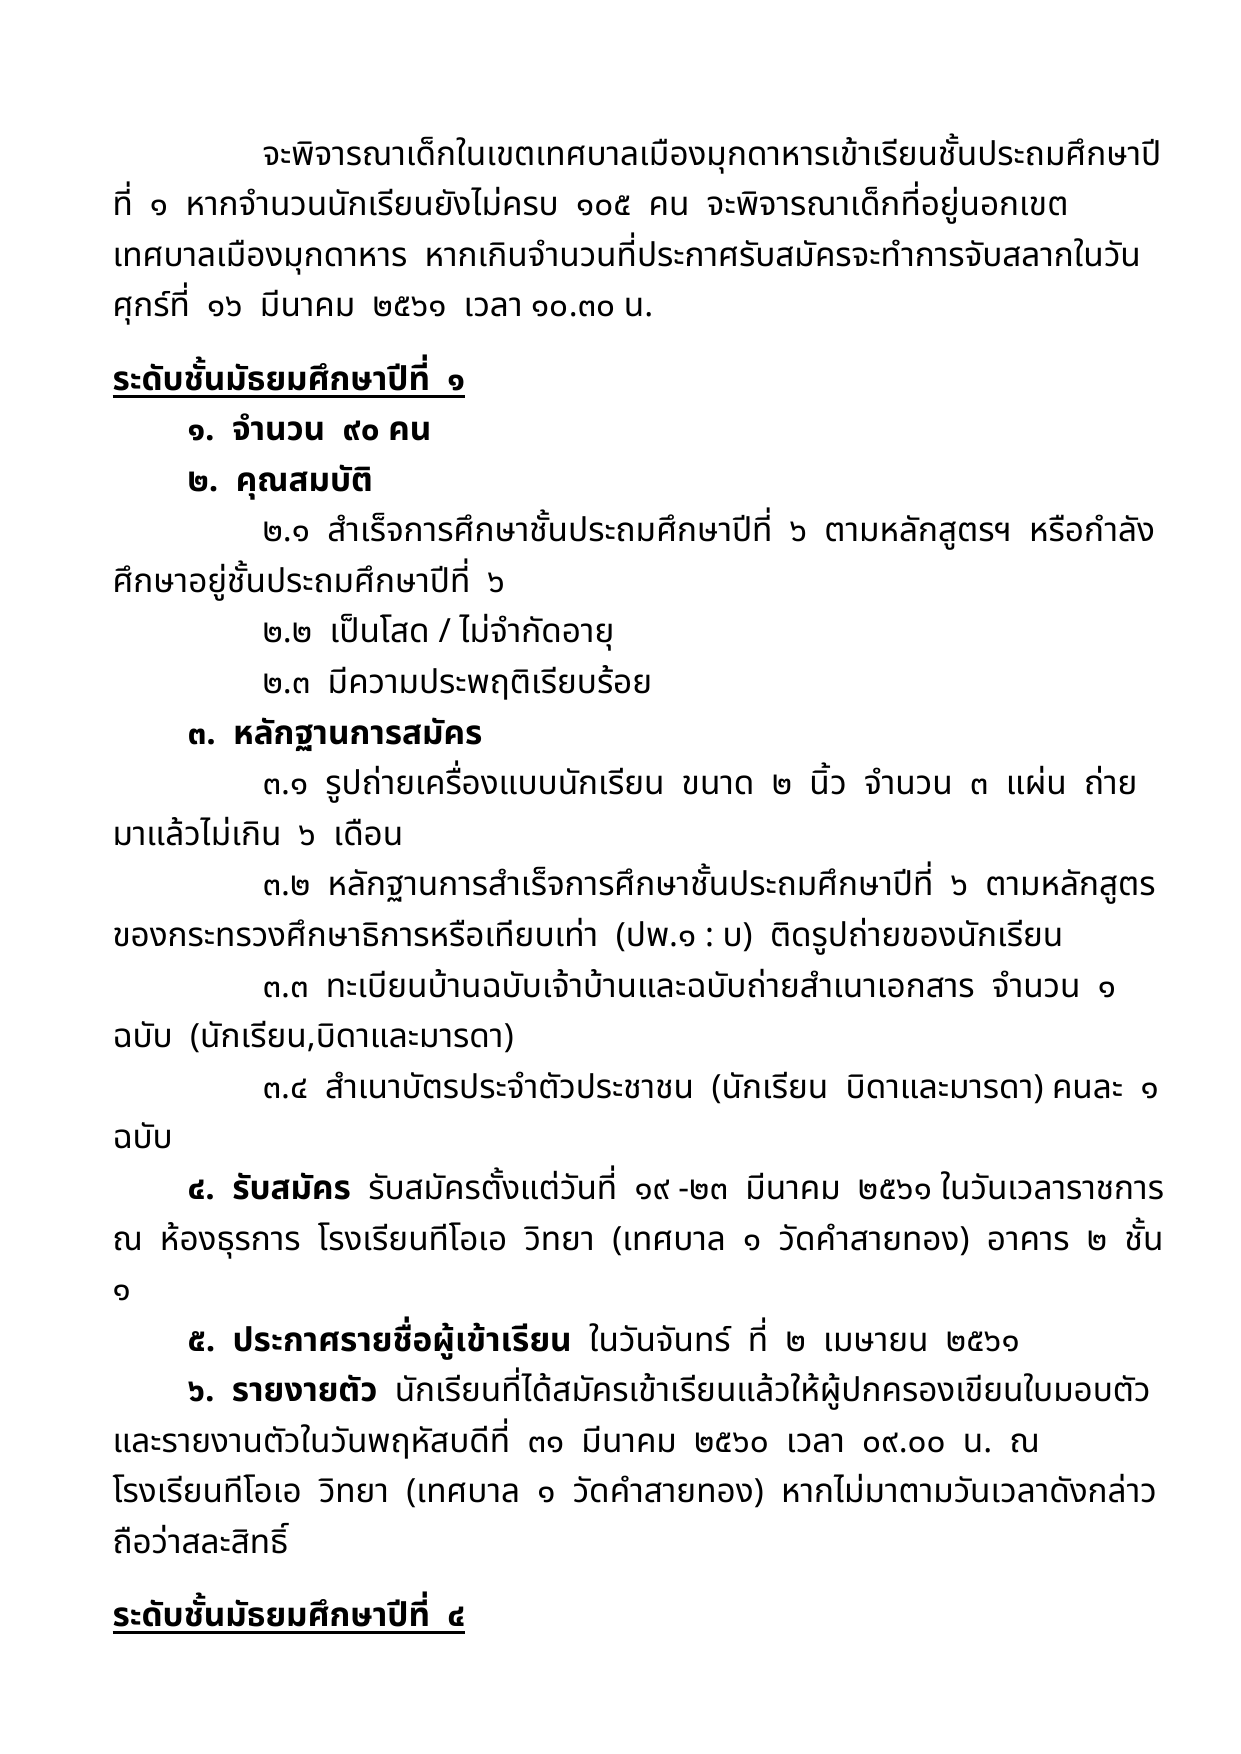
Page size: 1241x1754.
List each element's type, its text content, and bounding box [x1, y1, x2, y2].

text ระดับชั้นมัธยมศึกษาปีที่ ๑ [112, 354, 1167, 405]
text ๓.๔ สำเนาบัตรประจำตัวประชาชน (นักเรียน บิดาและมารดา) คนละ ๑ ฉบับ [112, 1063, 1167, 1164]
text ๓.๓ ทะเบียนบ้านฉบับเจ้าบ้านและฉบับถ่ายสำเนาเอกสาร จำนวน ๑ ฉบับ (นักเรียน,บิดาและมารดา) [112, 961, 1167, 1063]
text ๖. รายงายตัว นักเรียนที่ได้สมัครเข้าเรียนแล้วให้ผู้ปกครองเขียนใบมอบตัวและรายงานตัวในวันพฤหัสบดีที่ ๓๑ มีนาคม ๒๕๖๐ เวลา ๐๙.๐๐ น. ณ โรงเรียนทีโอเอ วิทยา (เทศบาล ๑ วัดคำสายทอง) หากไม่มาตามวันเวลาดังกล่าวถือว่าสละสิทธิ์ [112, 1366, 1167, 1568]
text ระดับชั้นมัธยมศึกษาปีที่ ๔ [112, 1591, 1167, 1641]
text ๓. หลักฐานการสมัคร [112, 708, 1167, 759]
text ๓.๒ หลักฐานการสำเร็จการศึกษาชั้นประถมศึกษาปีที่ ๖ ตามหลักสูตรของกระทรวงศึกษาธิการหรือเทียบเท่า (ปพ.๑ : บ) ติดรูปถ่ายของนักเรียน [112, 860, 1167, 961]
text ๕. ประกาศรายชื่อผู้เข้าเรียน ในวันจันทร์ ที่ ๒ เมษายน ๒๕๖๑ [112, 1315, 1167, 1366]
text จะพิจารณาเด็กในเขตเทศบาลเมืองมุกดาหารเข้าเรียนชั้นประถมศึกษาปีที่ ๑ หากจำนวนนักเรียนยังไม่ครบ ๑๐๕ คน จะพิจารณาเด็กที่อยู่นอกเขตเทศบาลเมืองมุกดาหาร หากเกินจำนวนที่ประกาศรับสมัครจะทำการจับสลากในวันศุกร์ที่ ๑๖ มีนาคม ๒๕๖๑ เวลา ๑๐.๓๐ น. [112, 130, 1167, 332]
text ๒.๓ มีความประพฤติเรียบร้อย [112, 658, 1167, 708]
text ๒.๑ สำเร็จการศึกษาชั้นประถมศึกษาปีที่ ๖ ตามหลักสูตรฯ หรือกำลังศึกษาอยู่ชั้นประถมศึกษาปีที่ ๖ [112, 506, 1167, 607]
text ๒.๒ เป็นโสด / ไม่จำกัดอายุ [112, 607, 1167, 658]
text ๒. คุณสมบัติ [112, 456, 1167, 506]
text ๔. รับสมัคร รับสมัครตั้งแต่วันที่ ๑๙ -๒๓ มีนาคม ๒๕๖๑ ในวันเวลาราชการ ณ ห้องธุรการ โรงเรียนทีโอเอ วิทยา (เทศบาล ๑ วัดคำสายทอง) อาคาร ๒ ชั้น ๑ [112, 1164, 1167, 1315]
text ๑. จำนวน ๙๐ คน [112, 405, 1167, 456]
text ๓.๑ รูปถ่ายเครื่องแบบนักเรียน ขนาด ๒ นิ้ว จำนวน ๓ แผ่น ถ่ายมาแล้วไม่เกิน ๖ เดือน [112, 759, 1167, 860]
